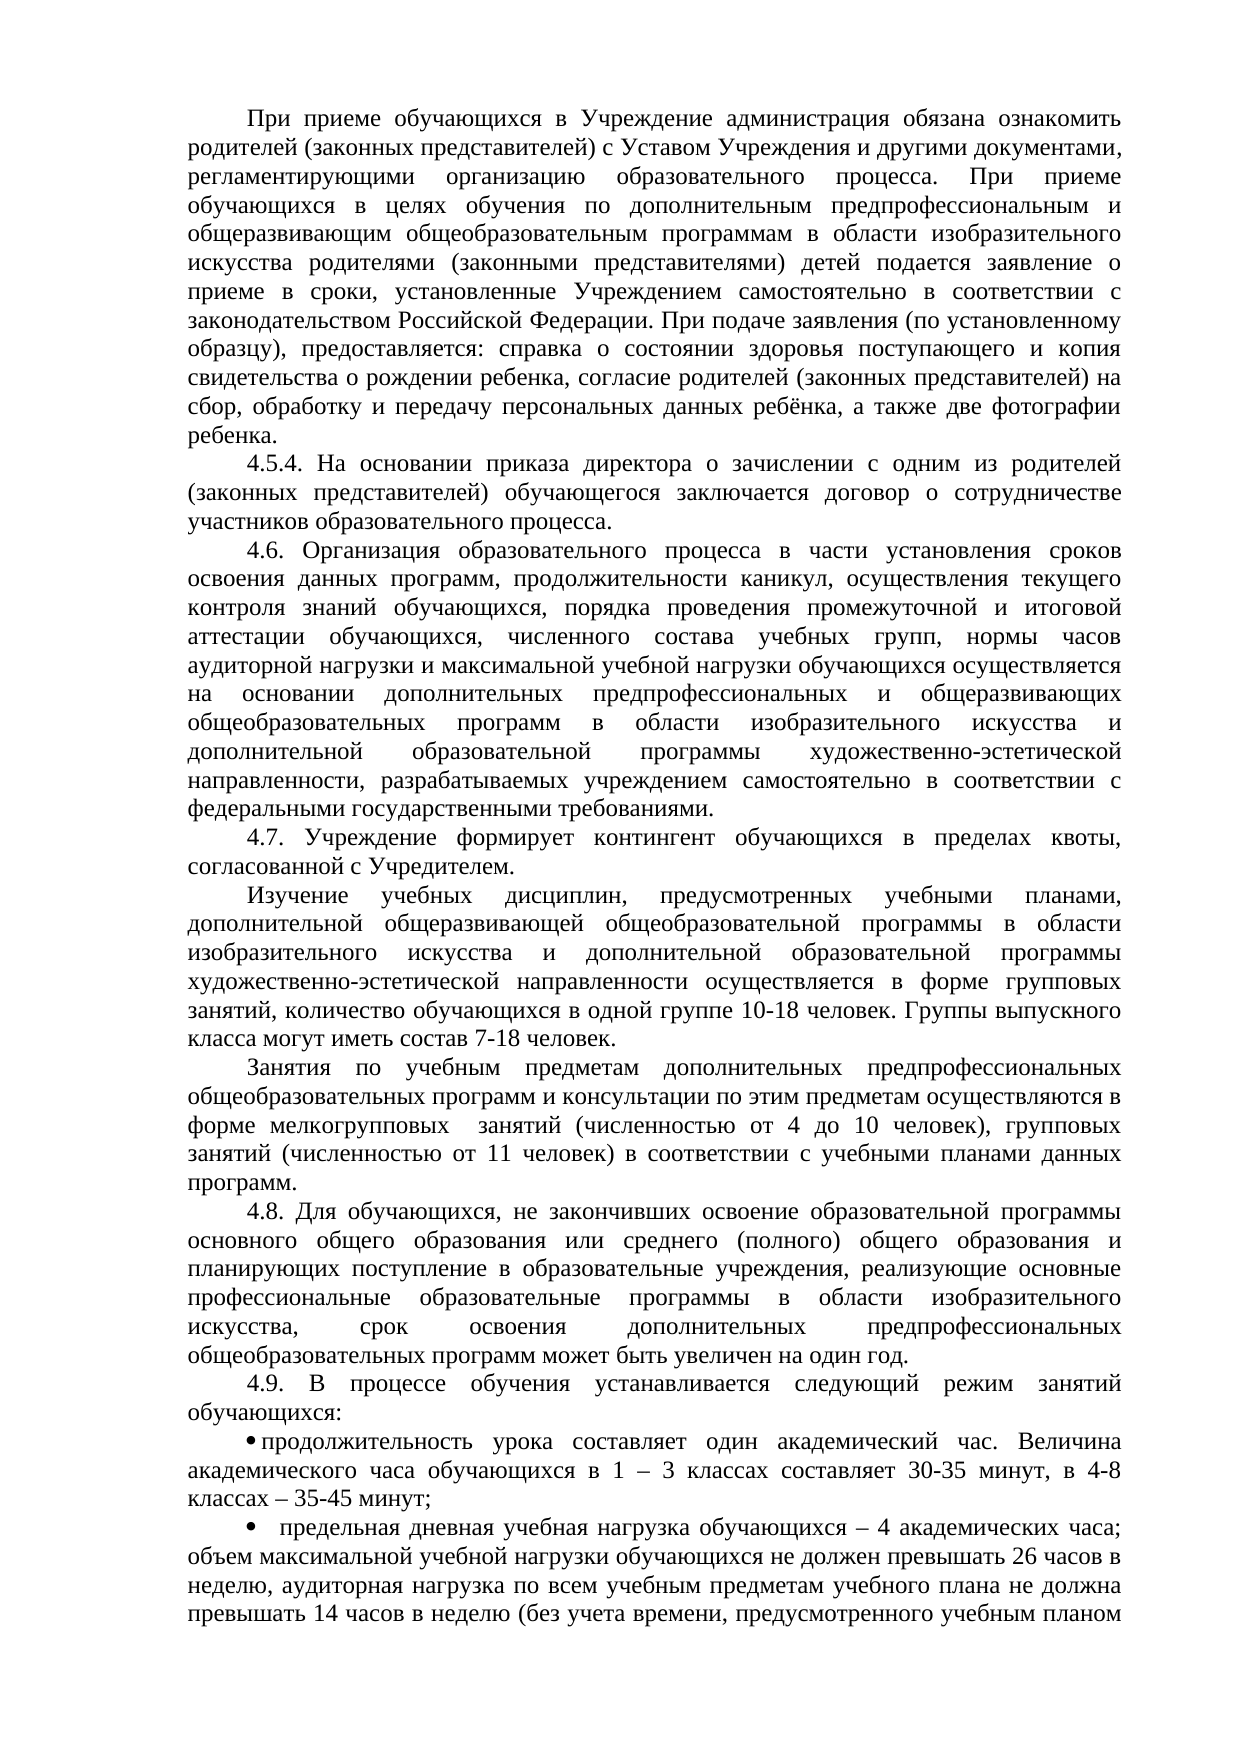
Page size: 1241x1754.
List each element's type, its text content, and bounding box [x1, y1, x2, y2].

text 4.5.4. На основании приказа директора о зачислении с одним из родителей (законных представителей) обучающегося заключается договор о сотрудничестве участников образовательного процесса. [187, 448, 1122, 535]
text 4.6. Организация образовательного процесса в части установления сроков освоения данных программ, продолжительности каникул, осуществления текущего контроля знаний обучающихся, порядка проведения промежуточной и итоговой аттестации обучающихся, численного состава учебных групп, нормы часов аудиторной нагрузки и максимальной учебной нагрузки обучающихся осуществляется на основании дополнительных предпрофессиональных и общеразвивающих общеобразовательных программ в области изобразительного искусства и дополнительной образовательной программы художественно-эстетической направленности, разрабатываемых учреждением самостоятельно в соответствии с федеральными государственными требованиями. [187, 535, 1122, 822]
text Изучение учебных дисциплин, предусмотренных учебными планами, дополнительной общеразвивающей общеобразовательной программы в области изобразительного искусства и дополнительной образовательной программы художественно-эстетической направленности осуществляется в форме групповых занятий, количество обучающихся в одной группе 10-18 человек. Группы выпускного класса могут иметь состав 7-18 человек. [187, 880, 1122, 1052]
text При приеме обучающихся в Учреждение администрация обязана ознакомить родителей (законных представителей) с Уставом Учреждения и другими документами, регламентирующими организацию образовательного процесса. При приеме обучающихся в целях обучения по дополнительным предпрофессиональным и общеразвивающим общеобразовательным программам в области изобразительного искусства родителями (законными представителями) детей подается заявление о приеме в сроки, установленные Учреждением самостоятельно в соответствии с законодательством Российской Федерации. При подаче заявления (по установленному образцу), предоставляется: справка о состоянии здоровья поступающего и копия свидетельства о рождении ребенка, согласие родителей (законных представителей) на сбор, обработку и передачу персональных данных ребёнка, а также две фотографии ребенка. [187, 103, 1122, 448]
text 4.8. Для обучающихся, не закончивших освоение образовательной программы основного общего образования или среднего (полного) общего образования и планирующих поступление в образовательные учреждения, реализующие основные профессиональные образовательные программы в области изобразительного искусства, срок освоения дополнительных предпрофессиональных общеобразовательных программ может быть увеличен на один год. [187, 1196, 1122, 1368]
list продолжительность урока составляет один академический час. Величина академического часа обучающихся в 1 – 3 классах составляет 30-35 минут, в 4-8 классах – 35-45 минут; [187, 1426, 1122, 1512]
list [187, 1512, 1122, 1627]
text Занятия по учебным предметам дополнительных предпрофессиональных общеобразовательных программ и консультации по этим предметам осуществляются в форме мелкогрупповых занятий (численностью от 4 до 10 человек), групповых занятий (численностью от 11 человек) в соответствии с учебными планами данных программ. [187, 1052, 1122, 1196]
text 4.7. Учреждение формирует контингент обучающихся в пределах квоты, согласованной с Учредителем. [187, 822, 1122, 880]
text 4.9. В процессе обучения устанавливается следующий режим занятий обучающихся: [187, 1368, 1122, 1426]
